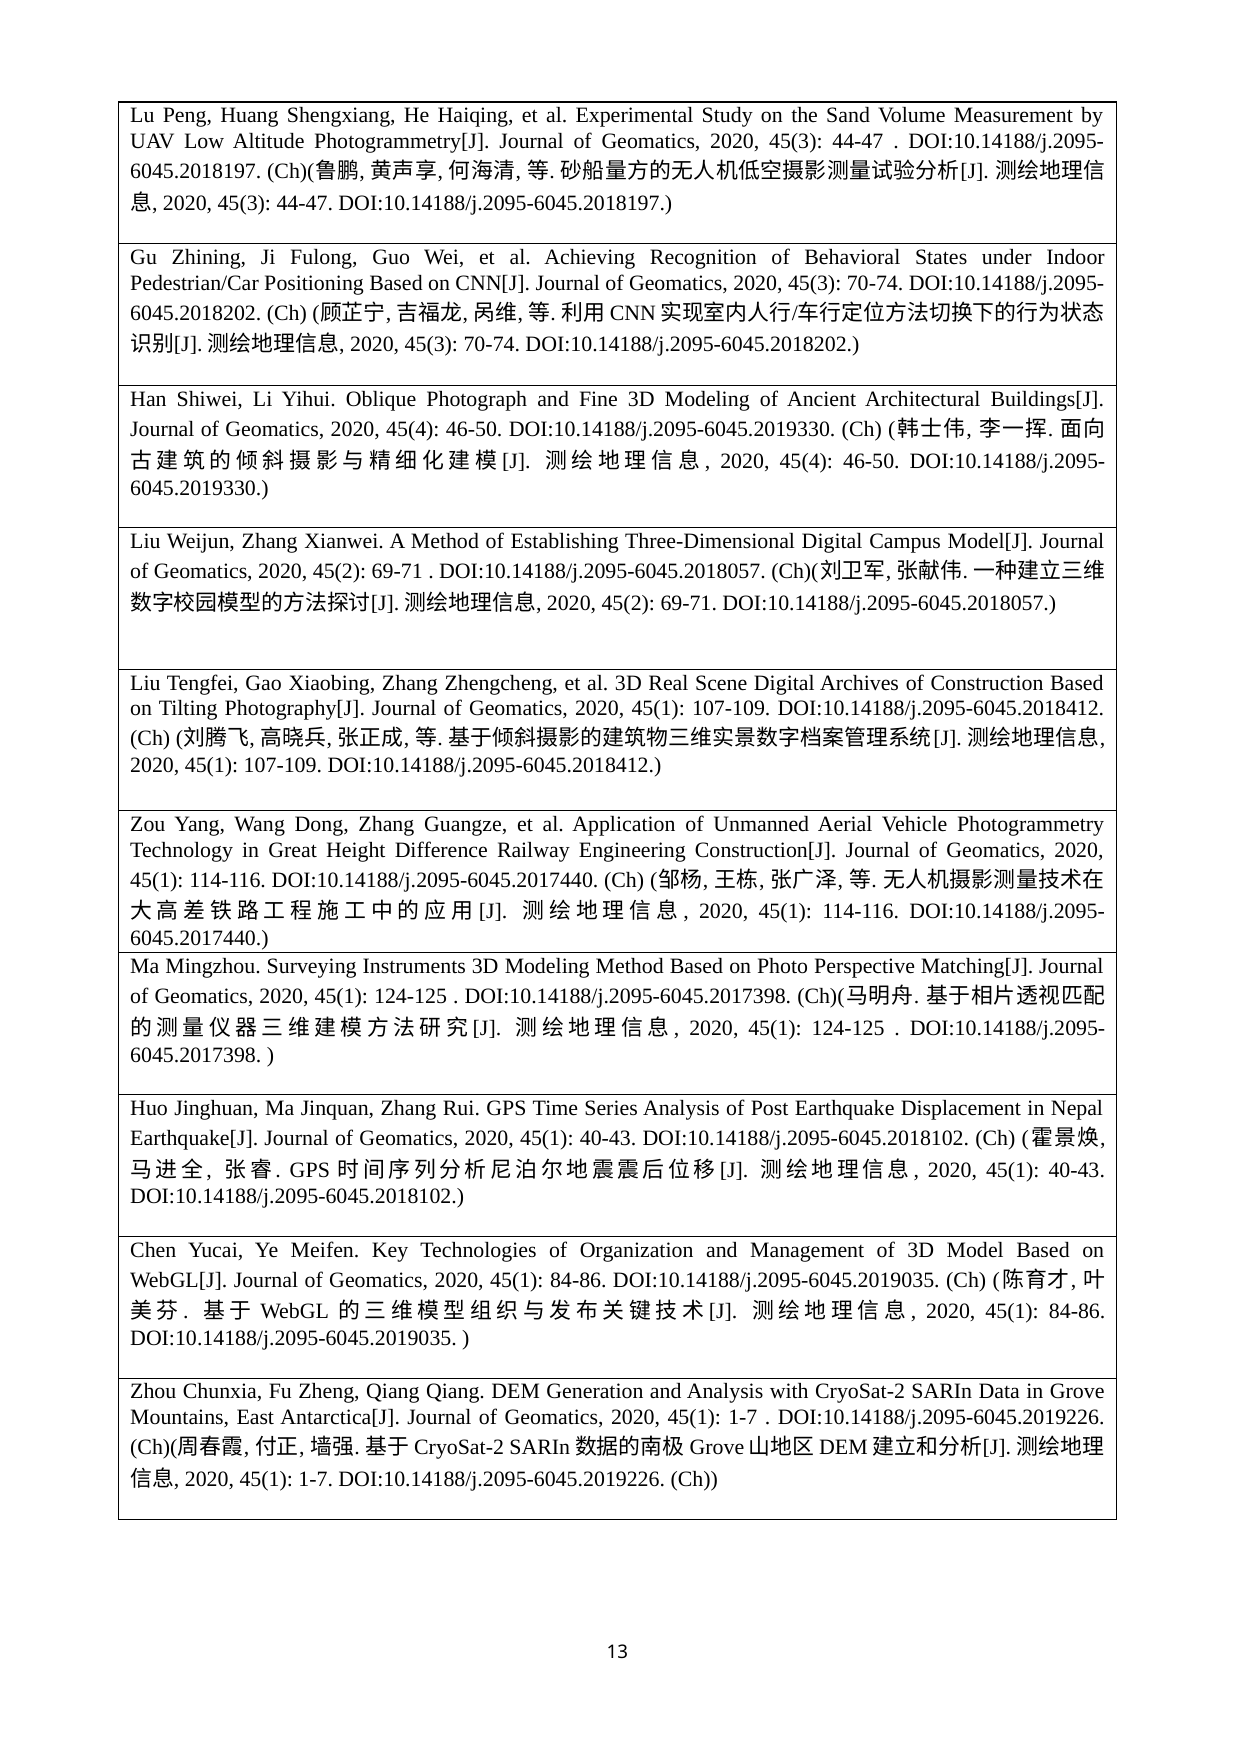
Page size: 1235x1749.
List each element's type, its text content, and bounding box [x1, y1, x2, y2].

table_cell Liu Tengfei, Gao Xiaobing, Zhang Zhengcheng, et al. 3D Real Scene Digital Archives of Construction Based on Tilting Photography[J]. Journal of Geomatics, 2020, 45(1): 107-109. DOI:10.14188/j.2095-6045.2018412. (Ch) (刘腾飞, 高晓兵, 张正成, 等. 基于倾斜摄影的建筑物三维实景数字档案管理系统[J]. 测绘地理信息, 2020, 45(1): 107-109. DOI:10.14188/j.2095-6045.2018412.) [119, 670, 1116, 810]
table_cell Han Shiwei, Li Yihui. Oblique Photograph and Fine 3D Modeling of Ancient Architectural Buildings[J]. Journal of Geomatics, 2020, 45(4): 46-50. DOI:10.14188/j.2095-6045.2019330. (Ch) (韩士伟, 李一挥. 面向古建筑的倾斜摄影与精细化建模[J]. 测绘地理信息, 2020, 45(4): 46-50. DOI:10.14188/j.2095-6045.2019330.) [119, 386, 1116, 527]
table_cell Gu Zhining, Ji Fulong, Guo Wei, et al. Achieving Recognition of Behavioral States under Indoor Pedestrian/Car Positioning Based on CNN[J]. Journal of Geomatics, 2020, 45(3): 70-74. DOI:10.14188/j.2095-6045.2018202. (Ch) (顾芷宁, 吉福龙, 呙维, 等. 利用CNN实现室内人行/车行定位方法切换下的行为状态识别[J]. 测绘地理信息, 2020, 45(3): 70-74. DOI:10.14188/j.2095-6045.2018202.) [119, 244, 1116, 385]
table_cell Liu Weijun, Zhang Xianwei. A Method of Establishing Three-Dimensional Digital Campus Model[J]. Journal of Geomatics, 2020, 45(2): 69-71 . DOI:10.14188/j.2095-6045.2018057. (Ch)(刘卫军, 张献伟. 一种建立三维数字校园模型的方法探讨[J]. 测绘地理信息, 2020, 45(2): 69-71. DOI:10.14188/j.2095-6045.2018057.) [119, 528, 1116, 668]
table_cell Ma Mingzhou. Surveying Instruments 3D Modeling Method Based on Photo Perspective Matching[J]. Journal of Geomatics, 2020, 45(1): 124-125 . DOI:10.14188/j.2095-6045.2017398. (Ch)(马明舟. 基于相片透视匹配的测量仪器三维建模方法研究[J]. 测绘地理信息, 2020, 45(1): 124-125 . DOI:10.14188/j.2095-6045.2017398. ) [119, 953, 1116, 1094]
table_cell Lu Peng, Huang Shengxiang, He Haiqing, et al. Experimental Study on the Sand Volume Measurement by UAV Low Altitude Photogrammetry[J]. Journal of Geomatics, 2020, 45(3): 44-47 . DOI:10.14188/j.2095-6045.2018197. (Ch)(鲁鹏, 黄声享, 何海清, 等. 砂船量方的无人机低空摄影测量试验分析[J]. 测绘地理信息, 2020, 45(3): 44-47. DOI:10.14188/j.2095-6045.2018197.) [119, 103, 1116, 243]
table_cell Huo Jinghuan, Ma Jinquan, Zhang Rui. GPS Time Series Analysis of Post Earthquake Displacement in Nepal Earthquake[J]. Journal of Geomatics, 2020, 45(1): 40-43. DOI:10.14188/j.2095-6045.2018102. (Ch) (霍景焕, 马进全, 张睿. GPS时间序列分析尼泊尔地震震后位移[J]. 测绘地理信息, 2020, 45(1): 40-43. DOI:10.14188/j.2095-6045.2018102.) [119, 1095, 1116, 1236]
table_cell Chen Yucai, Ye Meifen. Key Technologies of Organization and Management of 3D Model Based on WebGL[J]. Journal of Geomatics, 2020, 45(1): 84-86. DOI:10.14188/j.2095-6045.2019035. (Ch) (陈育才, 叶美芬. 基于WebGL的三维模型组织与发布关键技术[J]. 测绘地理信息, 2020, 45(1): 84-86. DOI:10.14188/j.2095-6045.2019035. ) [119, 1237, 1116, 1377]
table_cell Zou Yang, Wang Dong, Zhang Guangze, et al. Application of Unmanned Aerial Vehicle Photogrammetry Technology in Great Height Difference Railway Engineering Construction[J]. Journal of Geomatics, 2020, 45(1): 114-116. DOI:10.14188/j.2095-6045.2017440. (Ch) (邹杨, 王栋, 张广泽, 等. 无人机摄影测量技术在大高差铁路工程施工中的应用[J]. 测绘地理信息, 2020, 45(1): 114-116. DOI:10.14188/j.2095-6045.2017440.) [119, 811, 1116, 952]
table_cell Zhou Chunxia, Fu Zheng, Qiang Qiang. DEM Generation and Analysis with CryoSat-2 SARIn Data in Grove Mountains, East Antarctica[J]. Journal of Geomatics, 2020, 45(1): 1-7 . DOI:10.14188/j.2095-6045.2019226. (Ch)(周春霞, 付正, 墙强. 基于CryoSat-2 SARIn数据的南极Grove山地区DEM建立和分析[J]. 测绘地理信息, 2020, 45(1): 1-7. DOI:10.14188/j.2095-6045.2019226. (Ch)) [119, 1379, 1116, 1519]
